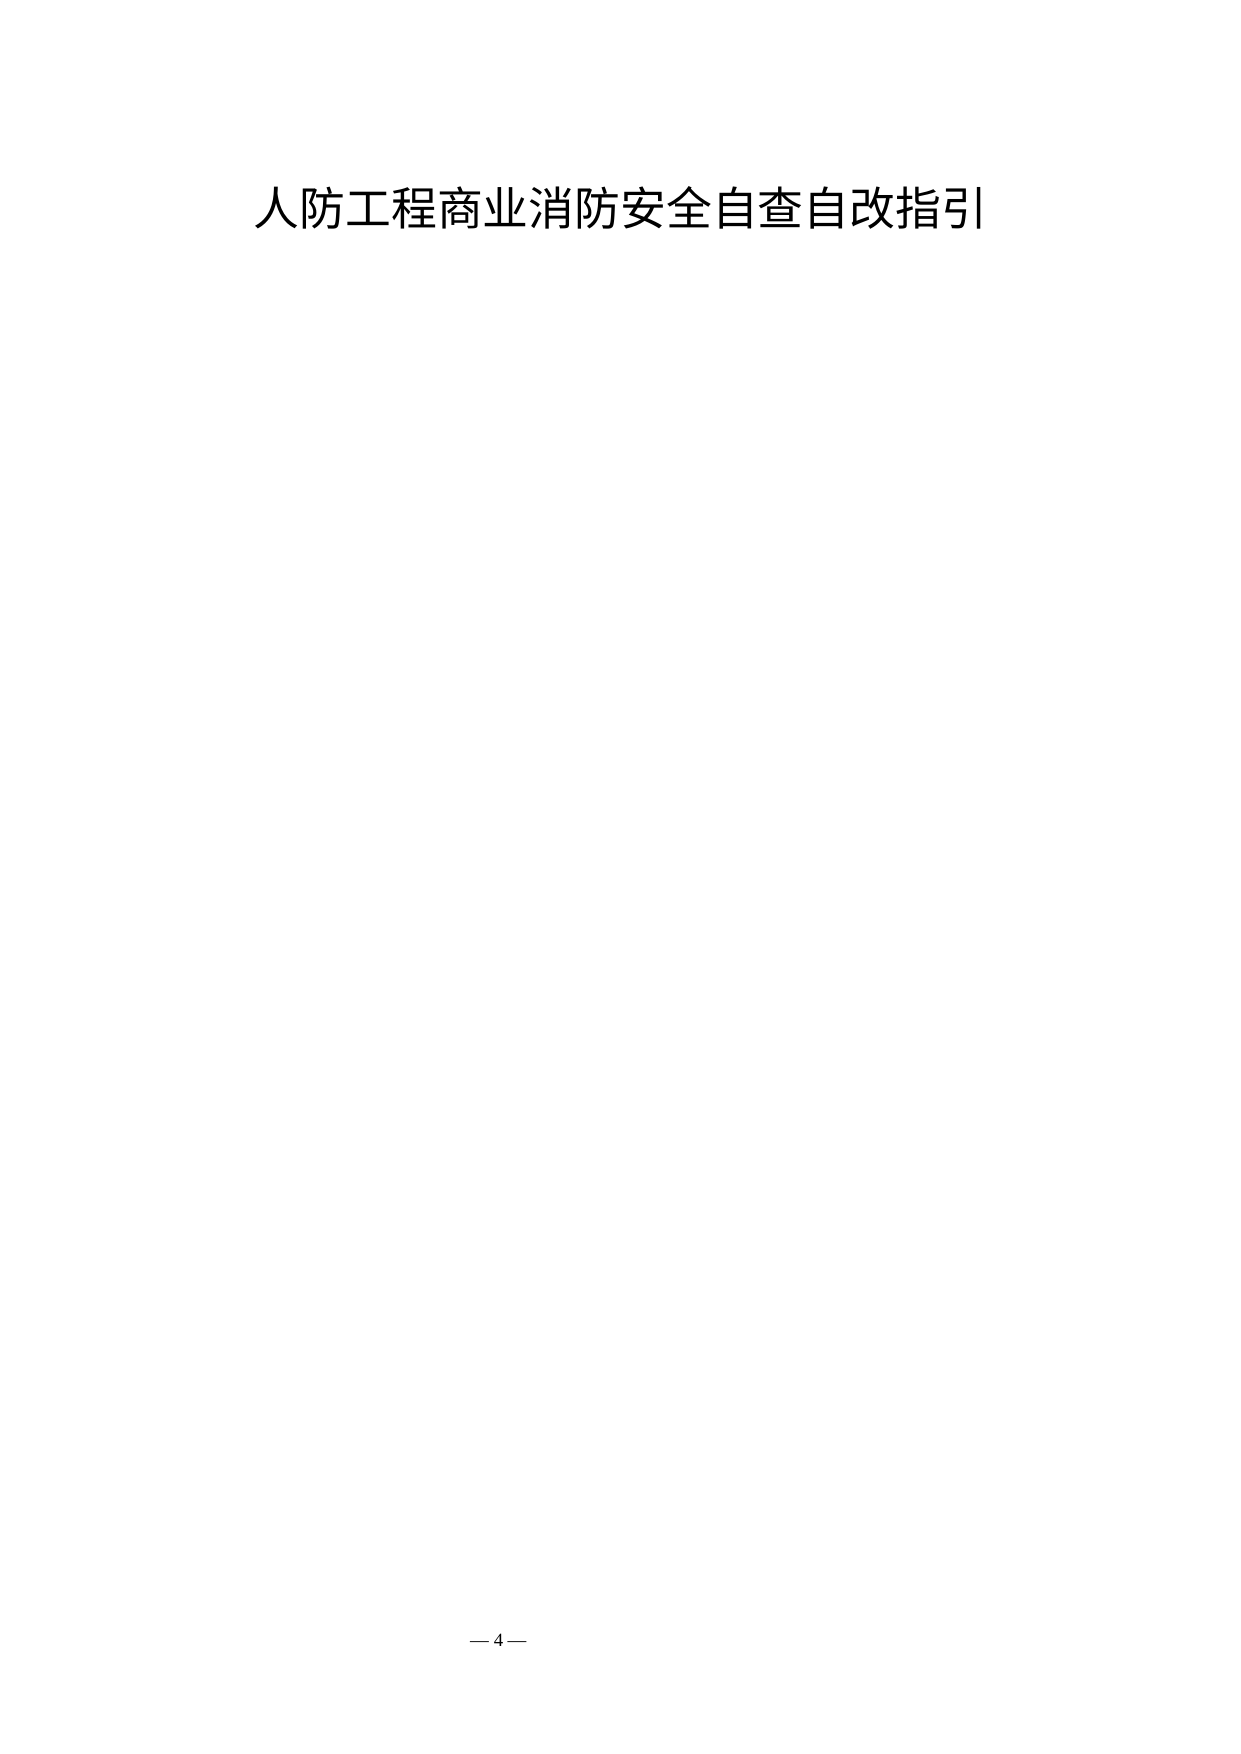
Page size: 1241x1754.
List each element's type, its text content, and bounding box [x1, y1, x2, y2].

text 人防工程商业消防安全自查自改指引 [148, 157, 1093, 254]
